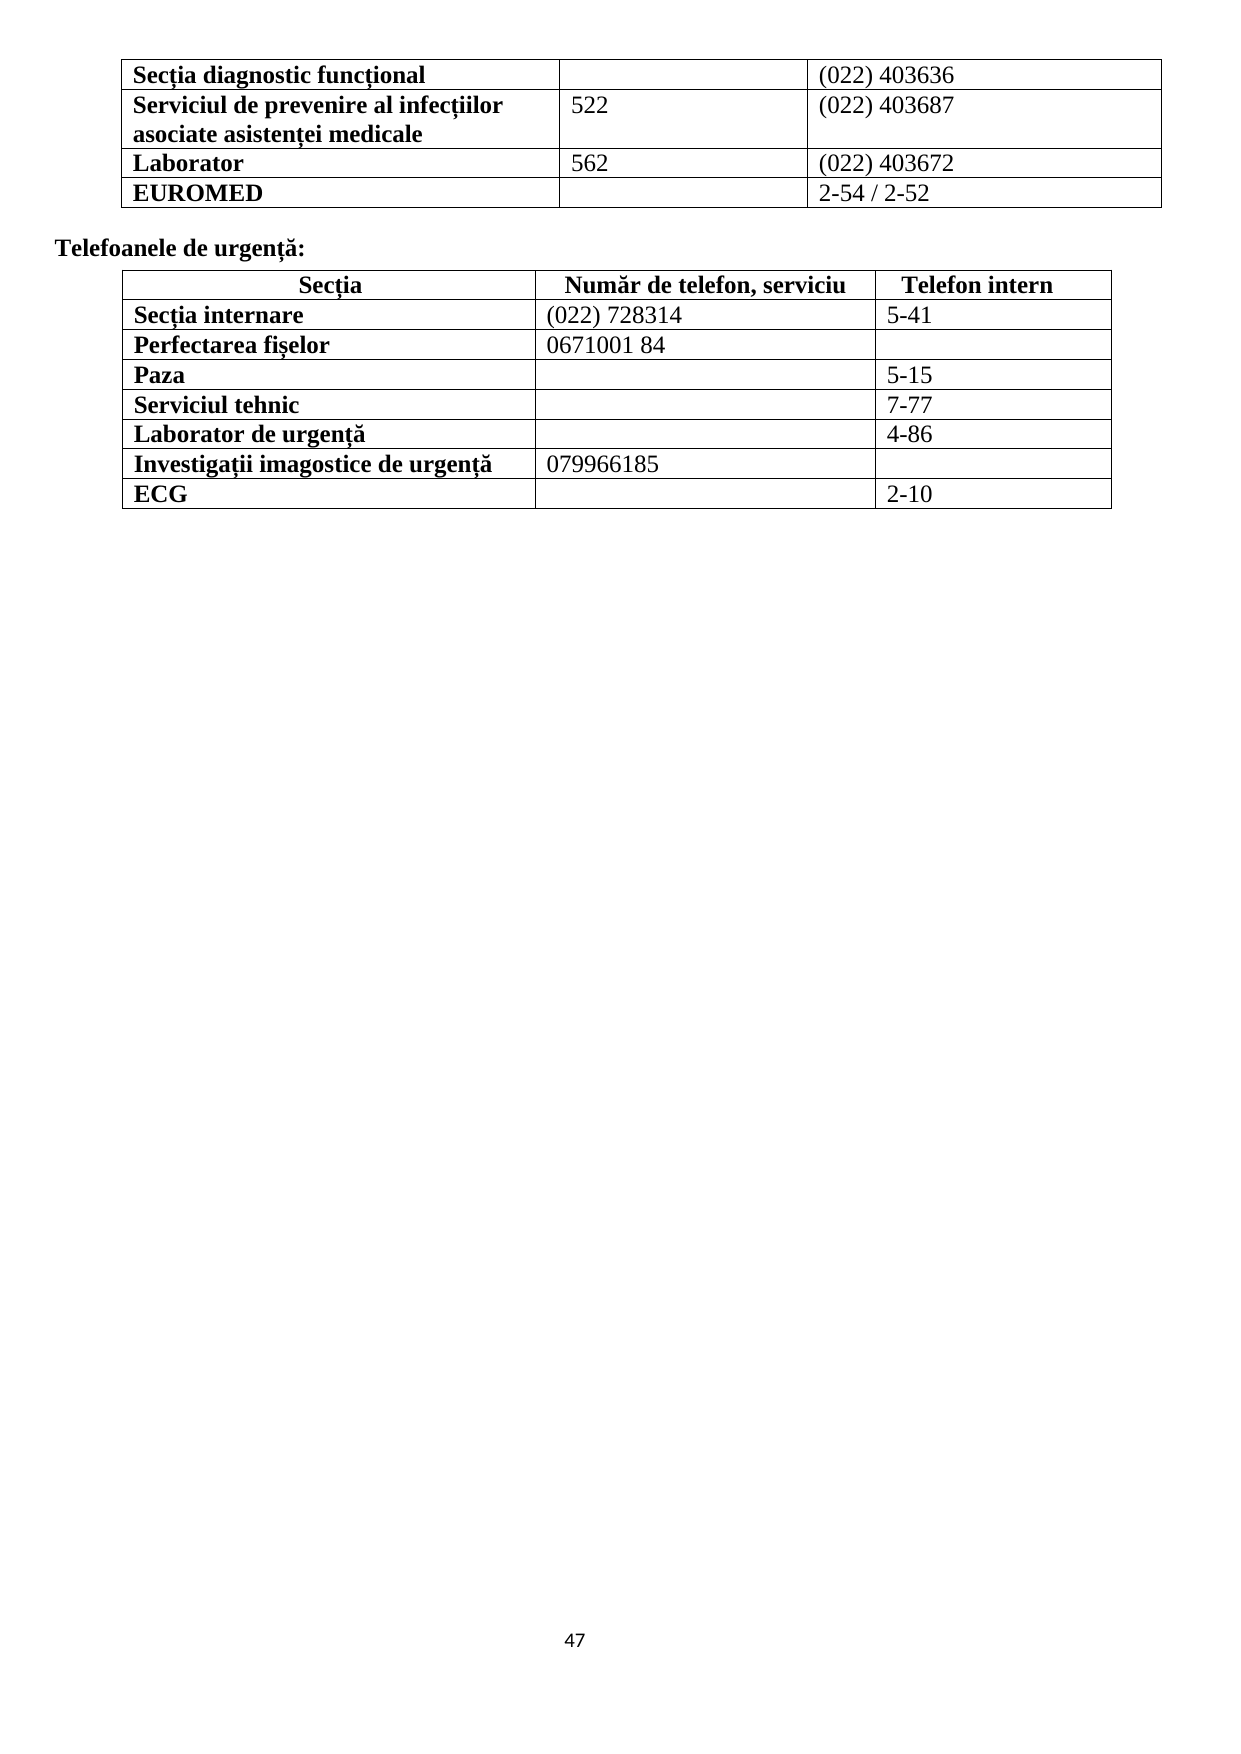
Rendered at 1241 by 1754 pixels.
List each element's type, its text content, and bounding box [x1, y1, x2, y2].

table_cell Paza [123, 360, 535, 389]
table_cell [536, 390, 875, 418]
table_header Număr de telefon, serviciu [536, 271, 875, 299]
table_cell (022) 403636 [808, 60, 1161, 89]
table_cell Perfectarea fișelor [123, 330, 535, 359]
table_cell Serviciul de prevenire al infecțiilor asociate asistenței medicale [122, 90, 559, 147]
table_cell [876, 449, 1111, 478]
table_header Secția [123, 271, 535, 299]
table_cell 079966185 [536, 449, 875, 478]
table_cell (022) 403687 [808, 90, 1161, 147]
table_cell 7-77 [876, 390, 1111, 418]
table_cell 2-54 / 2-52 [808, 178, 1161, 207]
table_cell 4-86 [876, 420, 1111, 448]
table_cell (022) 728314 [536, 300, 875, 329]
table_cell (022) 403672 [808, 149, 1161, 177]
list Telefoanele de urgență: [39, 233, 1194, 262]
table_cell 0671001 84 [536, 330, 875, 359]
table_cell [560, 178, 807, 207]
table_cell [876, 330, 1111, 359]
table_cell Serviciul tehnic [123, 390, 535, 418]
table_cell Secția internare [123, 300, 535, 329]
table_cell Secția diagnostic funcțional [122, 60, 559, 89]
table_cell [536, 479, 875, 508]
table_cell 5-15 [876, 360, 1111, 389]
table_cell 5-41 [876, 300, 1111, 329]
table_cell 522 [560, 90, 807, 147]
table_cell [536, 360, 875, 389]
table_cell [560, 60, 807, 89]
table_cell [536, 420, 875, 448]
table_cell ECG [123, 479, 535, 508]
table_cell 562 [560, 149, 807, 177]
table_cell Laborator [122, 149, 559, 177]
table_cell EUROMED [122, 178, 559, 207]
table_cell 2-10 [876, 479, 1111, 508]
table_header Telefon intern [876, 271, 1111, 299]
table_cell Laborator de urgență [123, 420, 535, 448]
table_cell Investigații imagostice de urgență [123, 449, 535, 478]
